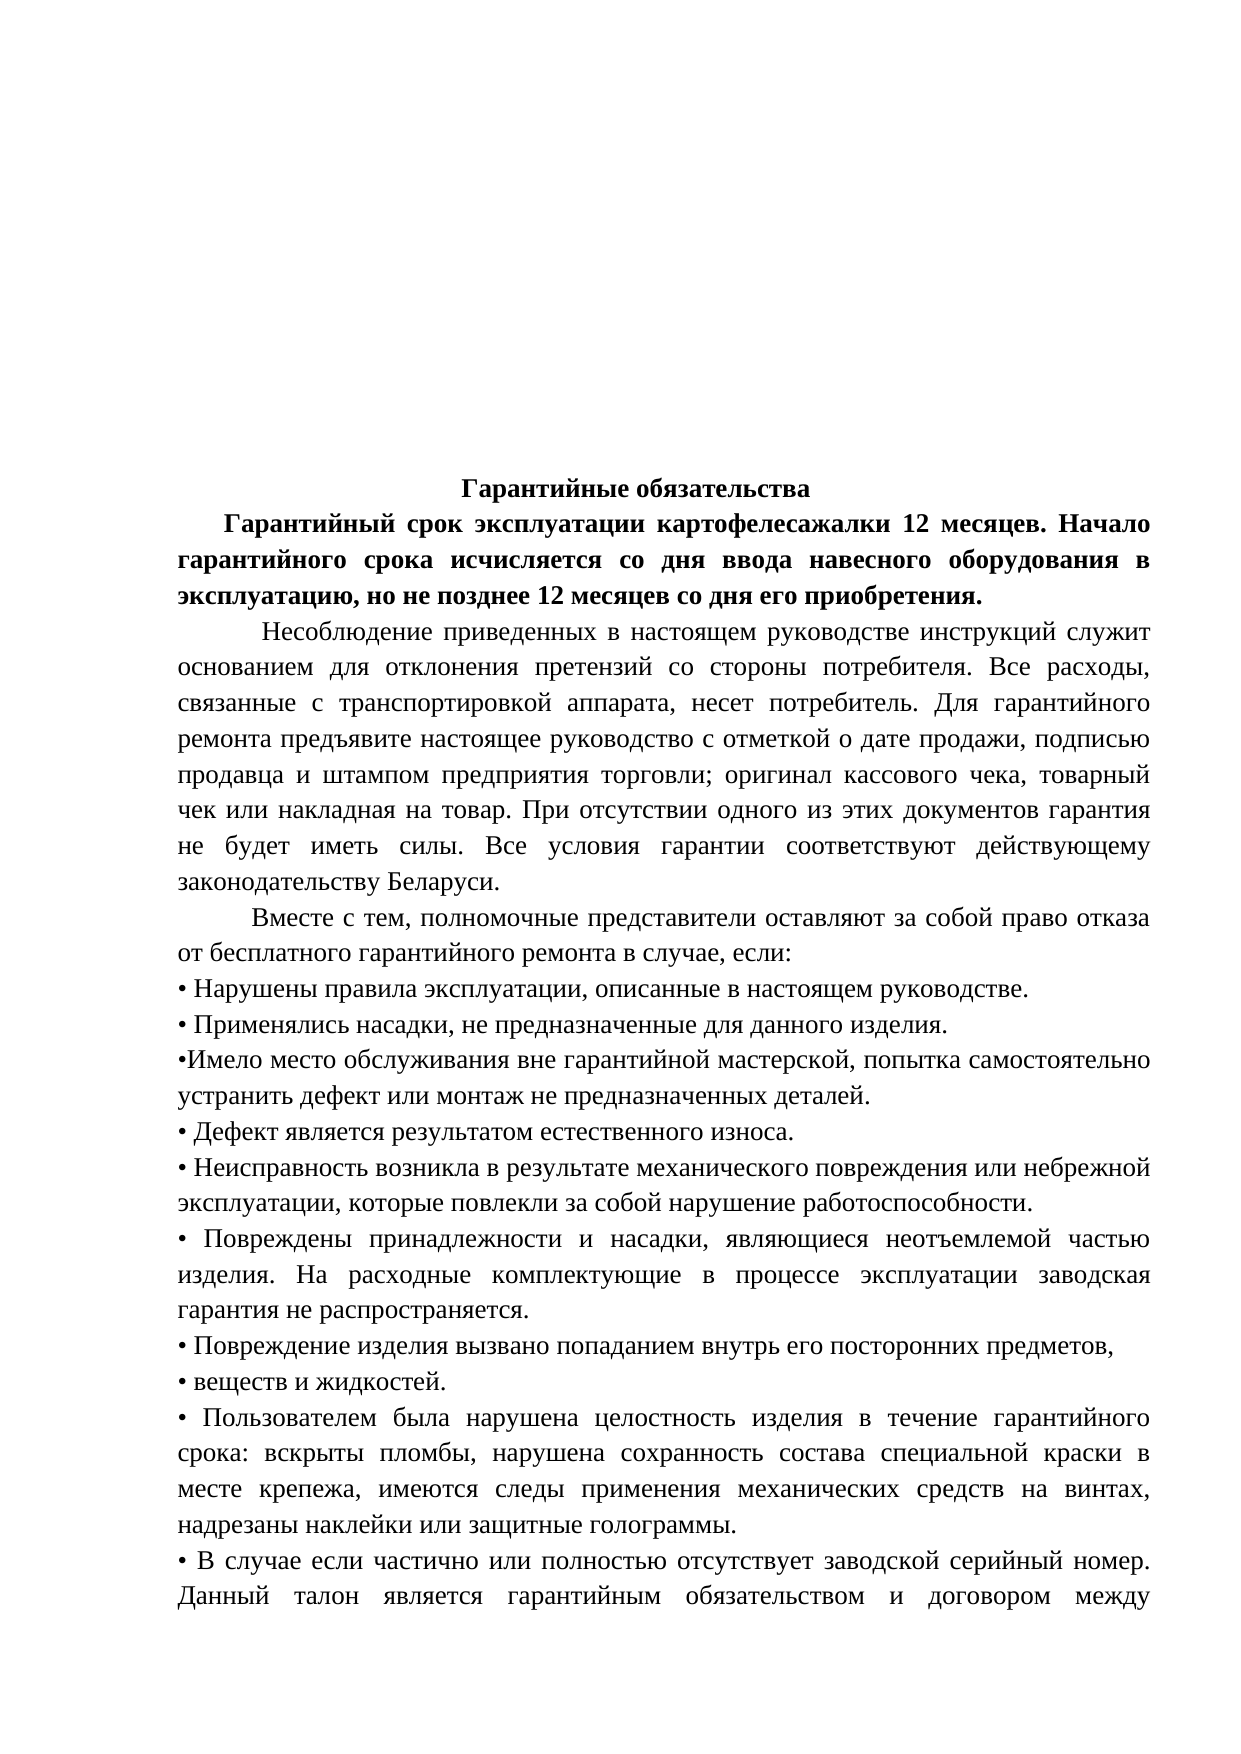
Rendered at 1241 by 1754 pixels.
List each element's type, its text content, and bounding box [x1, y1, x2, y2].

text Гарантийный срок эксплуатации картофелесажалки 12 месяцев. Начало гарантийного срока исчисляется со дня ввода навесного оборудования в эксплуатацию, но не позднее 12 месяцев со дня его приобретения. [177, 508, 1152, 610]
text Вместе с тем, полномочные представители оставляют за собой право отказа от бесплатного гарантийного ремонта в случае, если: [177, 901, 1152, 967]
text • Нарушены правила эксплуатации, описанные в настоящем руководстве. [177, 972, 1152, 1003]
text • Неисправность возникла в результате механического повреждения или небрежной эксплуатации, которые повлекли за собой нарушение работоспособности. [177, 1151, 1152, 1218]
text • Повреждение изделия вызвано попаданием внутрь его посторонних предметов, [177, 1329, 1152, 1361]
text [177, 1544, 1152, 1611]
text Несоблюдение приведенных в настоящем руководстве инструкций служит основанием для отклонения претензий со стороны потребителя. Все расходы, связанные с транспортировкой аппарата, несет потребитель. Для гарантийного ремонта предъявите настоящее руководство с отметкой о дате продажи, подписью продавца и штампом предприятия торговли; оригинал кассового чека, товарный чек или накладная на товар. При отсутствии одного из этих документов гарантия не будет иметь силы. Все условия гарантии соответствуют действующему законодательству Беларуси. [177, 615, 1152, 896]
text • Дефект является результатом естественного износа. [177, 1115, 1152, 1146]
text •Имело место обслуживания вне гарантийной мастерской, попытка самостоятельно устранить дефект или монтаж не предназначенных деталей. [177, 1043, 1152, 1110]
text • Повреждены принадлежности и насадки, являющиеся неотъемлемой частью изделия. На расходные комплектующие в процессе эксплуатации заводская гарантия не распространяется. [177, 1222, 1152, 1325]
text • Пользователем была нарушена целостность изделия в течение гарантийного срока: вскрыты пломбы, нарушена сохранность состава специальной краски в месте крепежа, имеются следы применения механических средств на винтах, надрезаны наклейки или защитные голограммы. [177, 1401, 1152, 1539]
text Гарантийные обязательства [177, 472, 1152, 503]
text • Применялись насадки, не предназначенные для данного изделия. [177, 1008, 1152, 1039]
text • веществ и жидкостей. [177, 1365, 1152, 1396]
